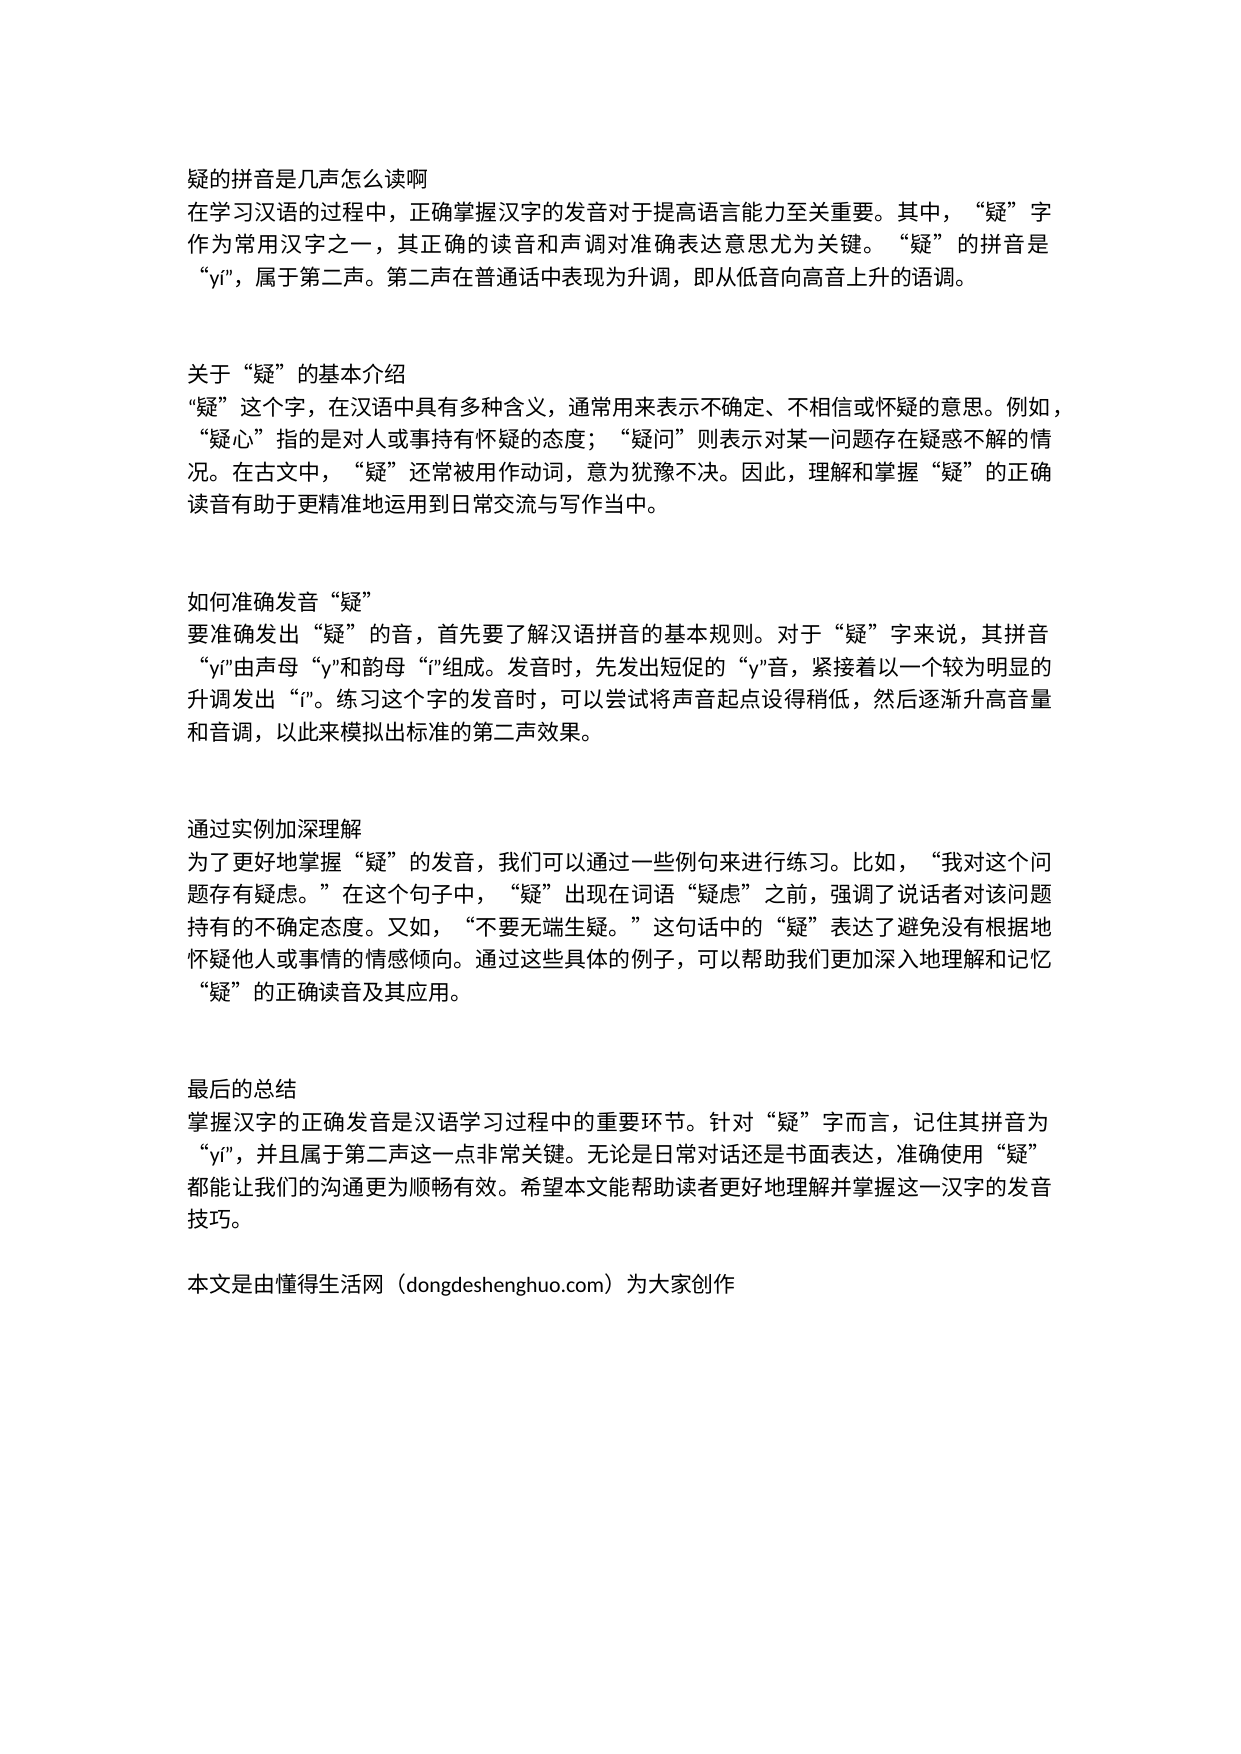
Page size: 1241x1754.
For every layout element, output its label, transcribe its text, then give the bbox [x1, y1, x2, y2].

text 疑的拼音是几声怎么读啊 [187, 162, 1053, 194]
text 最后的总结 [187, 1072, 1053, 1104]
text 掌握汉字的正确发音是汉语学习过程中的重要环节。针对“疑”字而言，记住其拼音为“yí”，并且属于第二声这一点非常关键。无论是日常对话还是书面表达，准确使用“疑”都能让我们的沟通更为顺畅有效。希望本文能帮助读者更好地理解并掌握这一汉字的发音技巧。 [187, 1104, 1053, 1234]
text 如何准确发音“疑” [187, 584, 1053, 617]
text 为了更好地掌握“疑”的发音，我们可以通过一些例句来进行练习。比如，“我对这个问题存有疑虑。”在这个句子中，“疑”出现在词语“疑虑”之前，强调了说话者对该问题持有的不确定态度。又如，“不要无端生疑。”这句话中的“疑”表达了避免没有根据地怀疑他人或事情的情感倾向。通过这些具体的例子，可以帮助我们更加深入地理解和记忆“疑”的正确读音及其应用。 [187, 844, 1053, 1007]
text 在学习汉语的过程中，正确掌握汉字的发音对于提高语言能力至关重要。其中，“疑”字作为常用汉字之一，其正确的读音和声调对准确表达意思尤为关键。“疑”的拼音是“yí”，属于第二声。第二声在普通话中表现为升调，即从低音向高音上升的语调。 [187, 194, 1053, 292]
text 关于“疑”的基本介绍 [187, 357, 1053, 389]
text “疑”这个字，在汉语中具有多种含义，通常用来表示不确定、不相信或怀疑的意思。例如，“疑心”指的是对人或事持有怀疑的态度；“疑问”则表示对某一问题存在疑惑不解的情况。在古文中，“疑”还常被用作动词，意为犹豫不决。因此，理解和掌握“疑”的正确读音有助于更精准地运用到日常交流与写作当中。 [187, 389, 1053, 519]
text 要准确发出“疑”的音，首先要了解汉语拼音的基本规则。对于“疑”字来说，其拼音“yí”由声母“y”和韵母“í”组成。发音时，先发出短促的“y”音，紧接着以一个较为明显的升调发出“í”。练习这个字的发音时，可以尝试将声音起点设得稍低，然后逐渐升高音量和音调，以此来模拟出标准的第二声效果。 [187, 617, 1053, 747]
text 本文是由懂得生活网（dongdeshenghuo.com）为大家创作 [187, 1267, 1053, 1299]
text 通过实例加深理解 [187, 812, 1053, 844]
